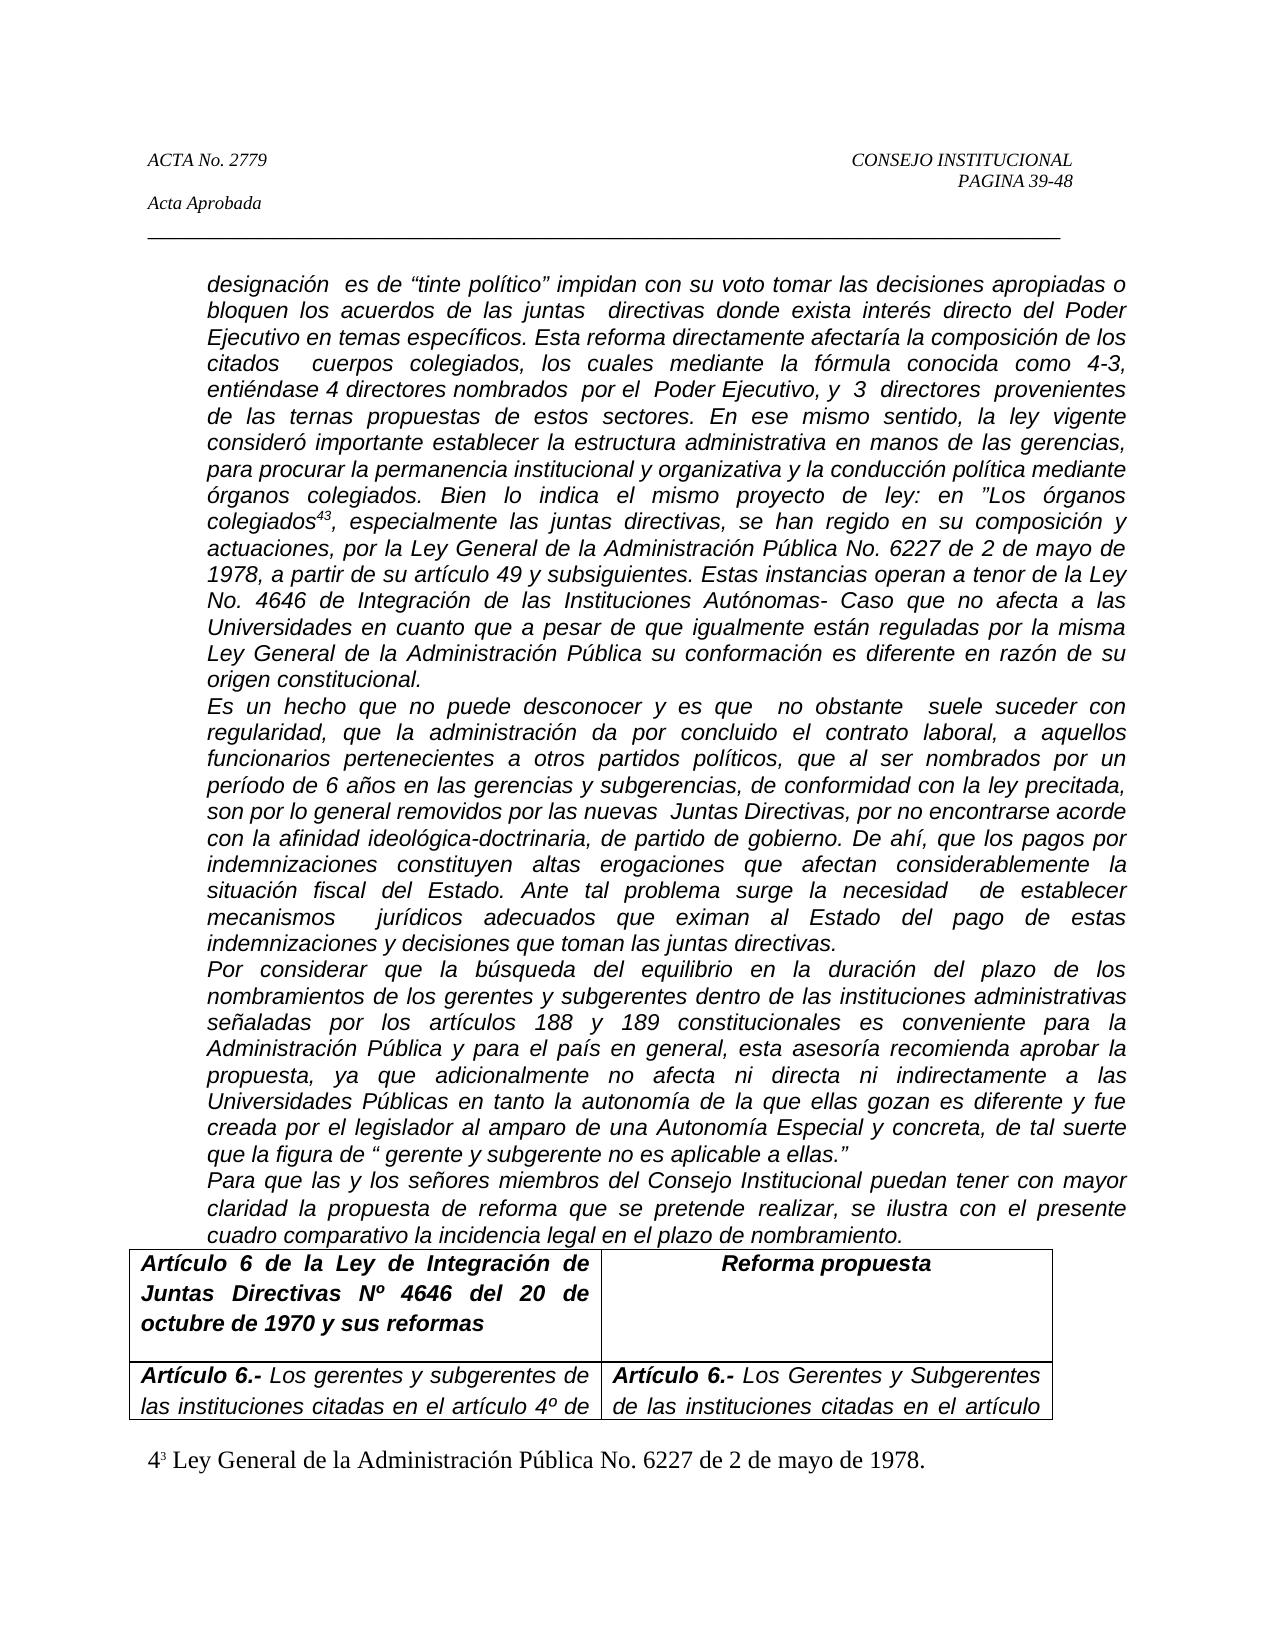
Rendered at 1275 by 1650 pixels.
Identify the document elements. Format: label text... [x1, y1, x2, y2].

text Es un hecho que no puede desconocer y es que no obstante suele suceder con regularidad, que la administración da por concluido el contrato laboral, a aquellos funcionarios pertenecientes a otros partidos políticos, que al ser nombrados por un período de 6 años en las gerencias y subgerencias, de conformidad con la ley precitada, son por lo general removidos por las nuevas Juntas Directivas, por no encontrarse acorde con la afinidad ideológica-doctrinaria, de partido de gobierno. De ahí, que los pagos por indemnizaciones constituyen altas erogaciones que afectan considerablemente la situación fiscal del Estado. Ante tal problema surge la necesidad de establecer mecanismos jurídicos adecuados que eximan al Estado del pago de estas indemnizaciones y decisiones que toman las juntas directivas. [207, 693, 1127, 956]
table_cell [602, 1363, 1052, 1419]
table_header Reforma propuesta [602, 1250, 1052, 1361]
table_header Artículo 6 de la Ley de Integración de Juntas Directivas Nº 4646 del 20 de octubre de 1970 y sus reformas [130, 1250, 601, 1361]
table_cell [130, 1363, 601, 1419]
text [207, 271, 1127, 693]
text Para que las y los señores miembros del Consejo Institucional puedan tener con mayor claridad la propuesta de reforma que se pretende realizar, se ilustra con el presente cuadro comparativo la incidencia legal en el plazo de nombramiento. [207, 1167, 1127, 1248]
text Por considerar que la búsqueda del equilibrio en la duración del plazo de los nombramientos de los gerentes y subgerentes dentro de las instituciones administrativas señaladas por los artículos 188 y 189 constitucionales es conveniente para la Administración Pública y para el país en general, esta asesoría recomienda aprobar la propuesta, ya que adicionalmente no afecta ni directa ni indirectamente a las Universidades Públicas en tanto la autonomía de la que ellas gozan es diferente y fue creada por el legislador al amparo de una Autonomía Especial y concreta, de tal suerte que la figura de “ gerente y subgerente no es aplicable a ellas.” [207, 956, 1127, 1167]
